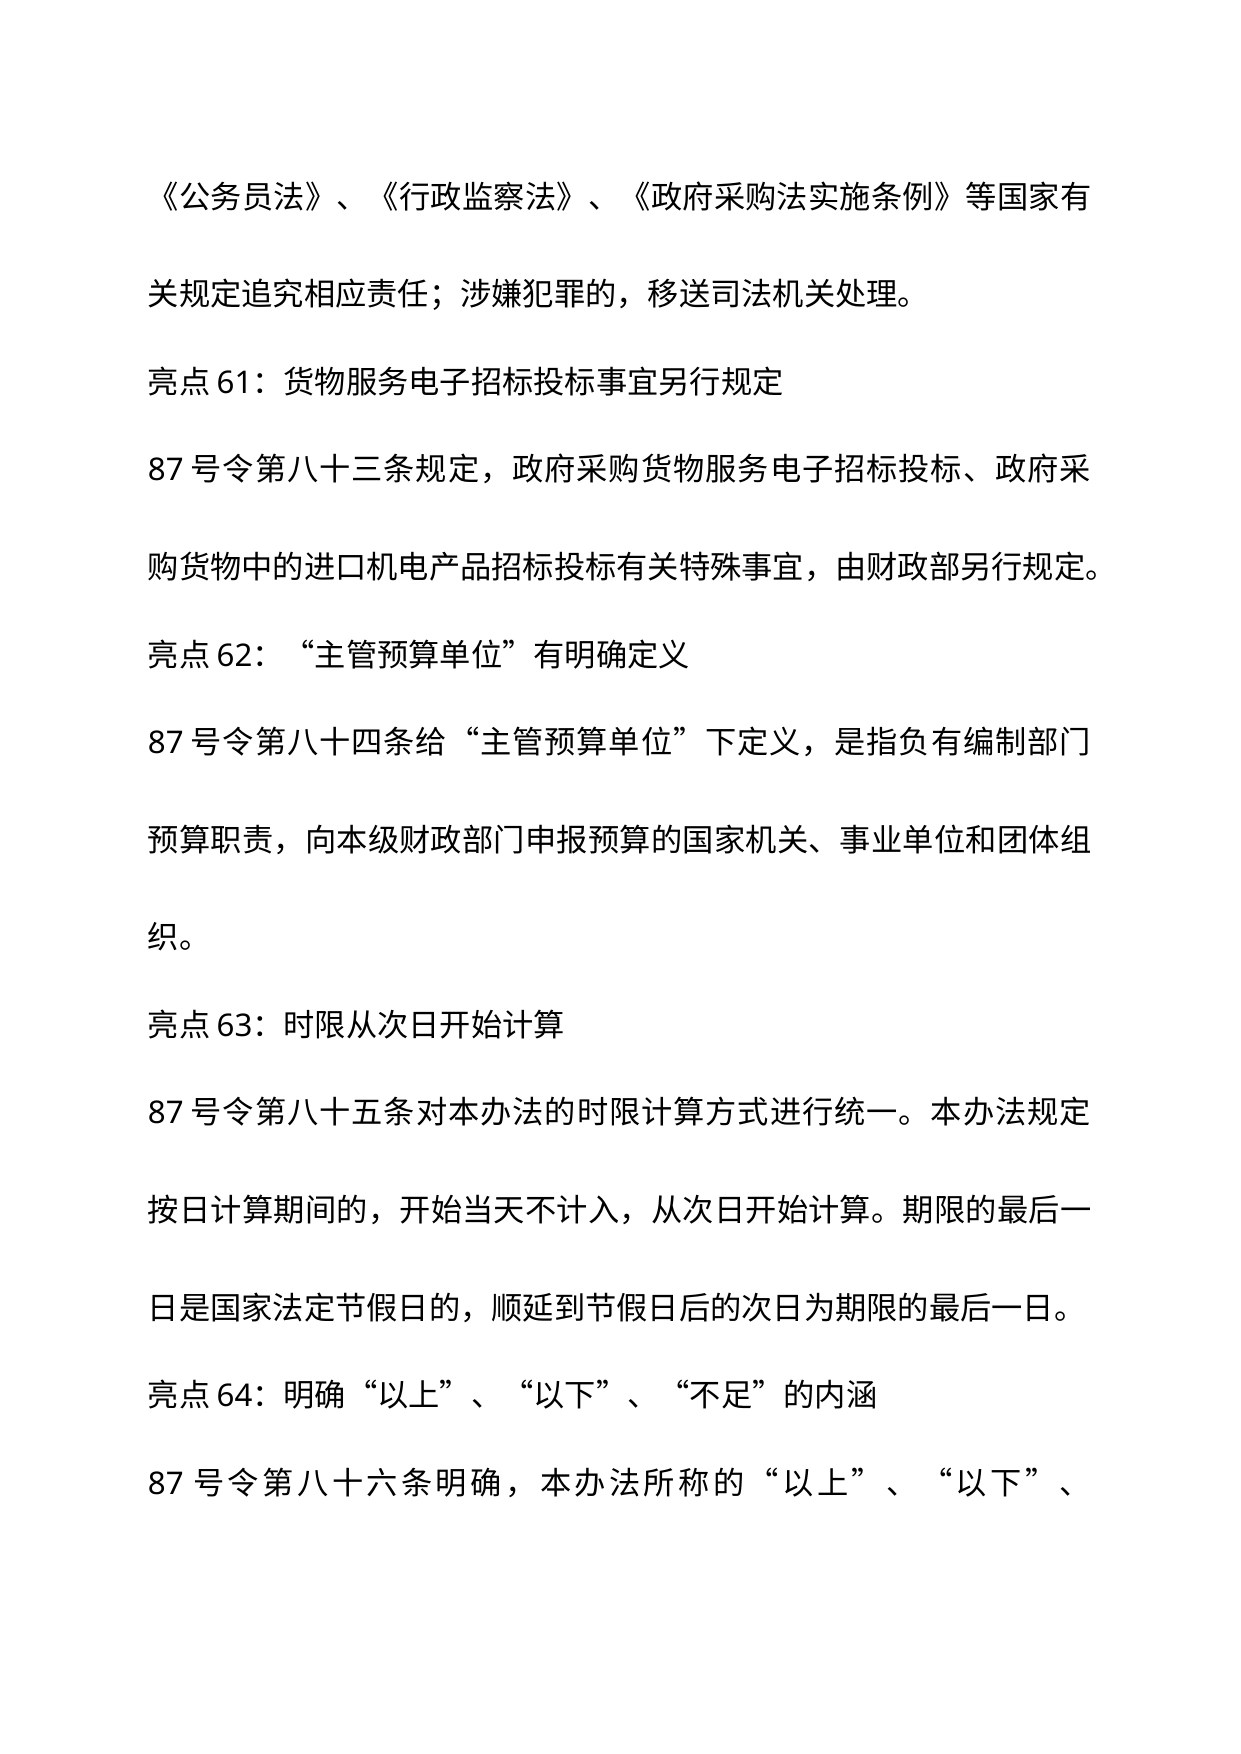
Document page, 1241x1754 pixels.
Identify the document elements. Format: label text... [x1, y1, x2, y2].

text 亮点63：时限从次日开始计算 [148, 990, 1093, 1055]
text 亮点61：货物服务电子招标投标事宜另行规定 [148, 347, 1093, 412]
text 87号令第八十三条规定，政府采购货物服务电子招标投标、政府采购货物中的进口机电产品招标投标有关特殊事宜，由财政部另行规定。 [148, 435, 1093, 597]
text 87号令第八十四条给“主管预算单位”下定义，是指负有编制部门预算职责，向本级财政部门申报预算的国家机关、事业单位和团体组织。 [148, 708, 1093, 968]
text 87号令第八十五条对本办法的时限计算方式进行统一。本办法规定按日计算期间的，开始当天不计入，从次日开始计算。期限的最后一日是国家法定节假日的，顺延到节假日后的次日为期限的最后一日。 [148, 1078, 1093, 1338]
text 亮点64：明确“以上”、“以下”、“不足”的内涵 [148, 1361, 1093, 1426]
text 亮点62：“主管预算单位”有明确定义 [148, 620, 1093, 685]
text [148, 162, 1093, 324]
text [148, 1448, 1093, 1513]
